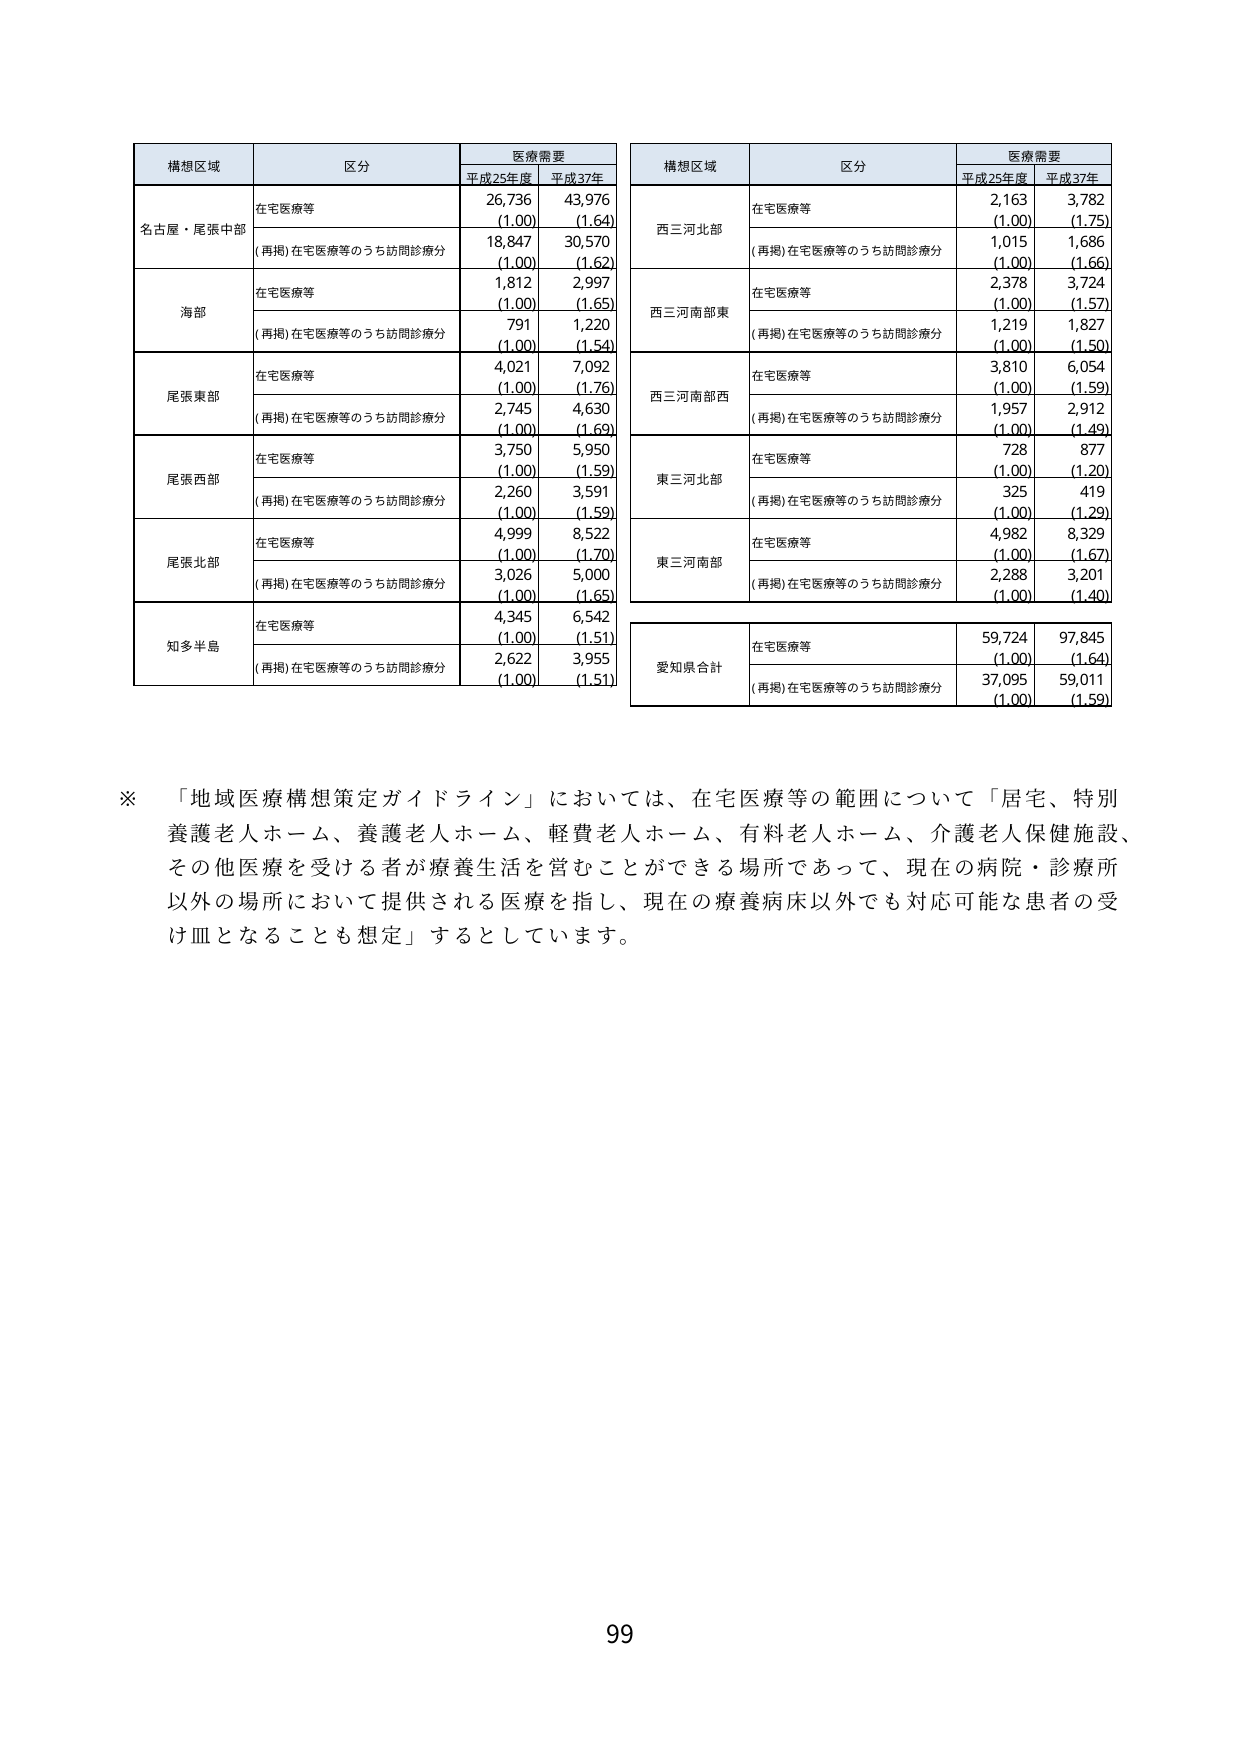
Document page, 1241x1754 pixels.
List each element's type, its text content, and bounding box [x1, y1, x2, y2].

text ※ 「地域医療構想策定ガイドライン」においては、在宅医療等の範囲について「居宅、特別養護老人ホーム、養護老人ホーム、軽費老人ホーム、有料老人ホーム、介護老人保健施設、その他医療を受ける者が療養生活を営むことができる場所であって、現在の病院・診療所以外の場所において提供される医療を指し、現在の療養病床以外でも対応可能な患者の受け皿となることも想定」するとしています。 [119, 781, 1121, 952]
